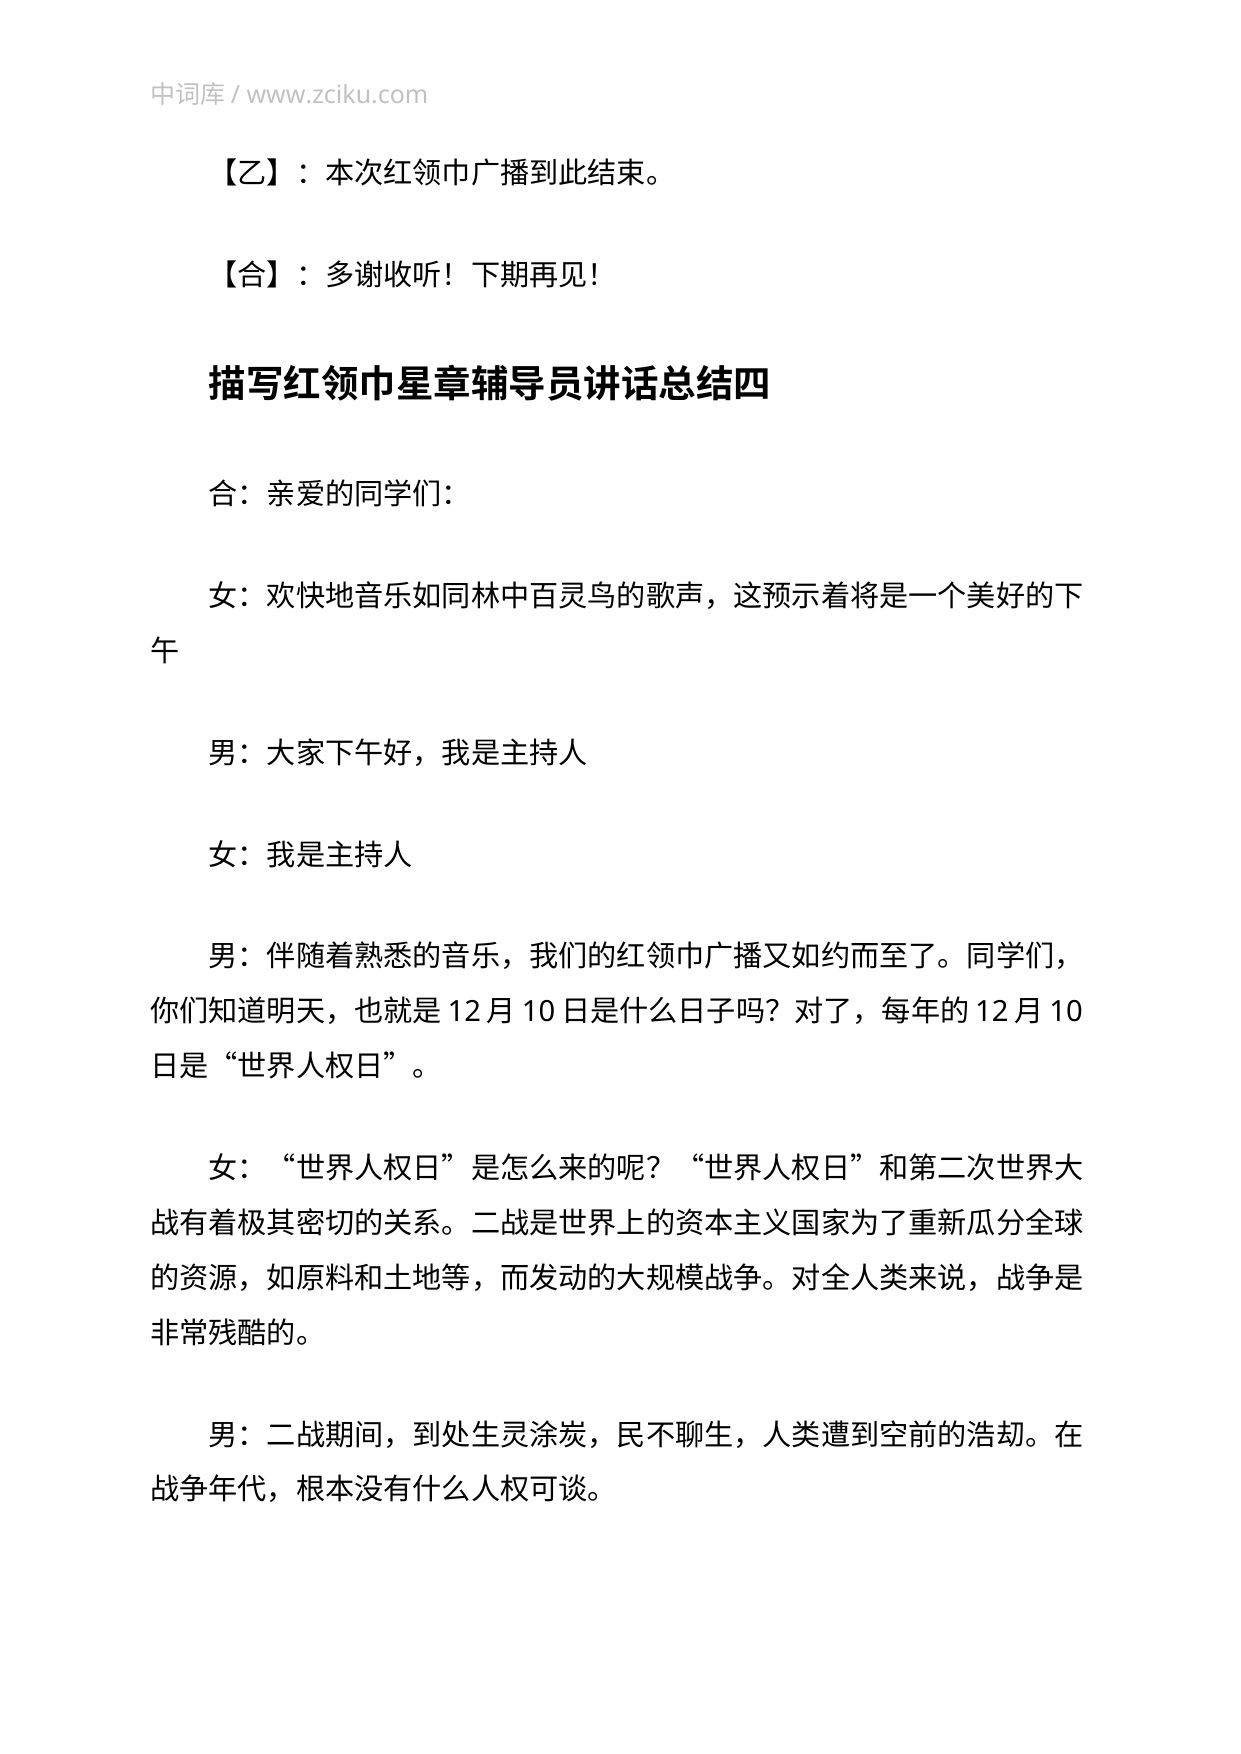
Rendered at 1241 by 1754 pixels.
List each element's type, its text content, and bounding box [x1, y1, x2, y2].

text 女：我是主持人 [150, 831, 1090, 873]
text 男：伴随着熟悉的音乐，我们的红领巾广播又如约而至了。同学们，你们知道明天，也就是12月10日是什么日子吗？对了，每年的12月10日是“世界人权日”。 [150, 933, 1090, 1085]
text 合：亲爱的同学们： [150, 471, 1090, 513]
text 【合】：多谢收听！下期再见！ [150, 252, 1090, 294]
text 【乙】：本次红领巾广播到此结束。 [150, 150, 1090, 192]
text 描写红领巾星章辅导员讲话总结四 [150, 353, 1090, 408]
text 女：“世界人权日”是怎么来的呢？“世界人权日”和第二次世界大战有着极其密切的关系。二战是世界上的资本主义国家为了重新瓜分全球的资源，如原料和土地等，而发动的大规模战争。对全人类来说，战争是非常残酷的。 [150, 1144, 1090, 1352]
text 男：二战期间，到处生灵涂炭，民不聊生，人类遭到空前的浩刧。在战争年代，根本没有什么人权可谈。 [150, 1411, 1090, 1508]
text 男：大家下午好，我是主持人 [150, 729, 1090, 772]
text 女：欢快地音乐如同林中百灵鸟的歌声，这预示着将是一个美好的下午 [150, 573, 1090, 670]
